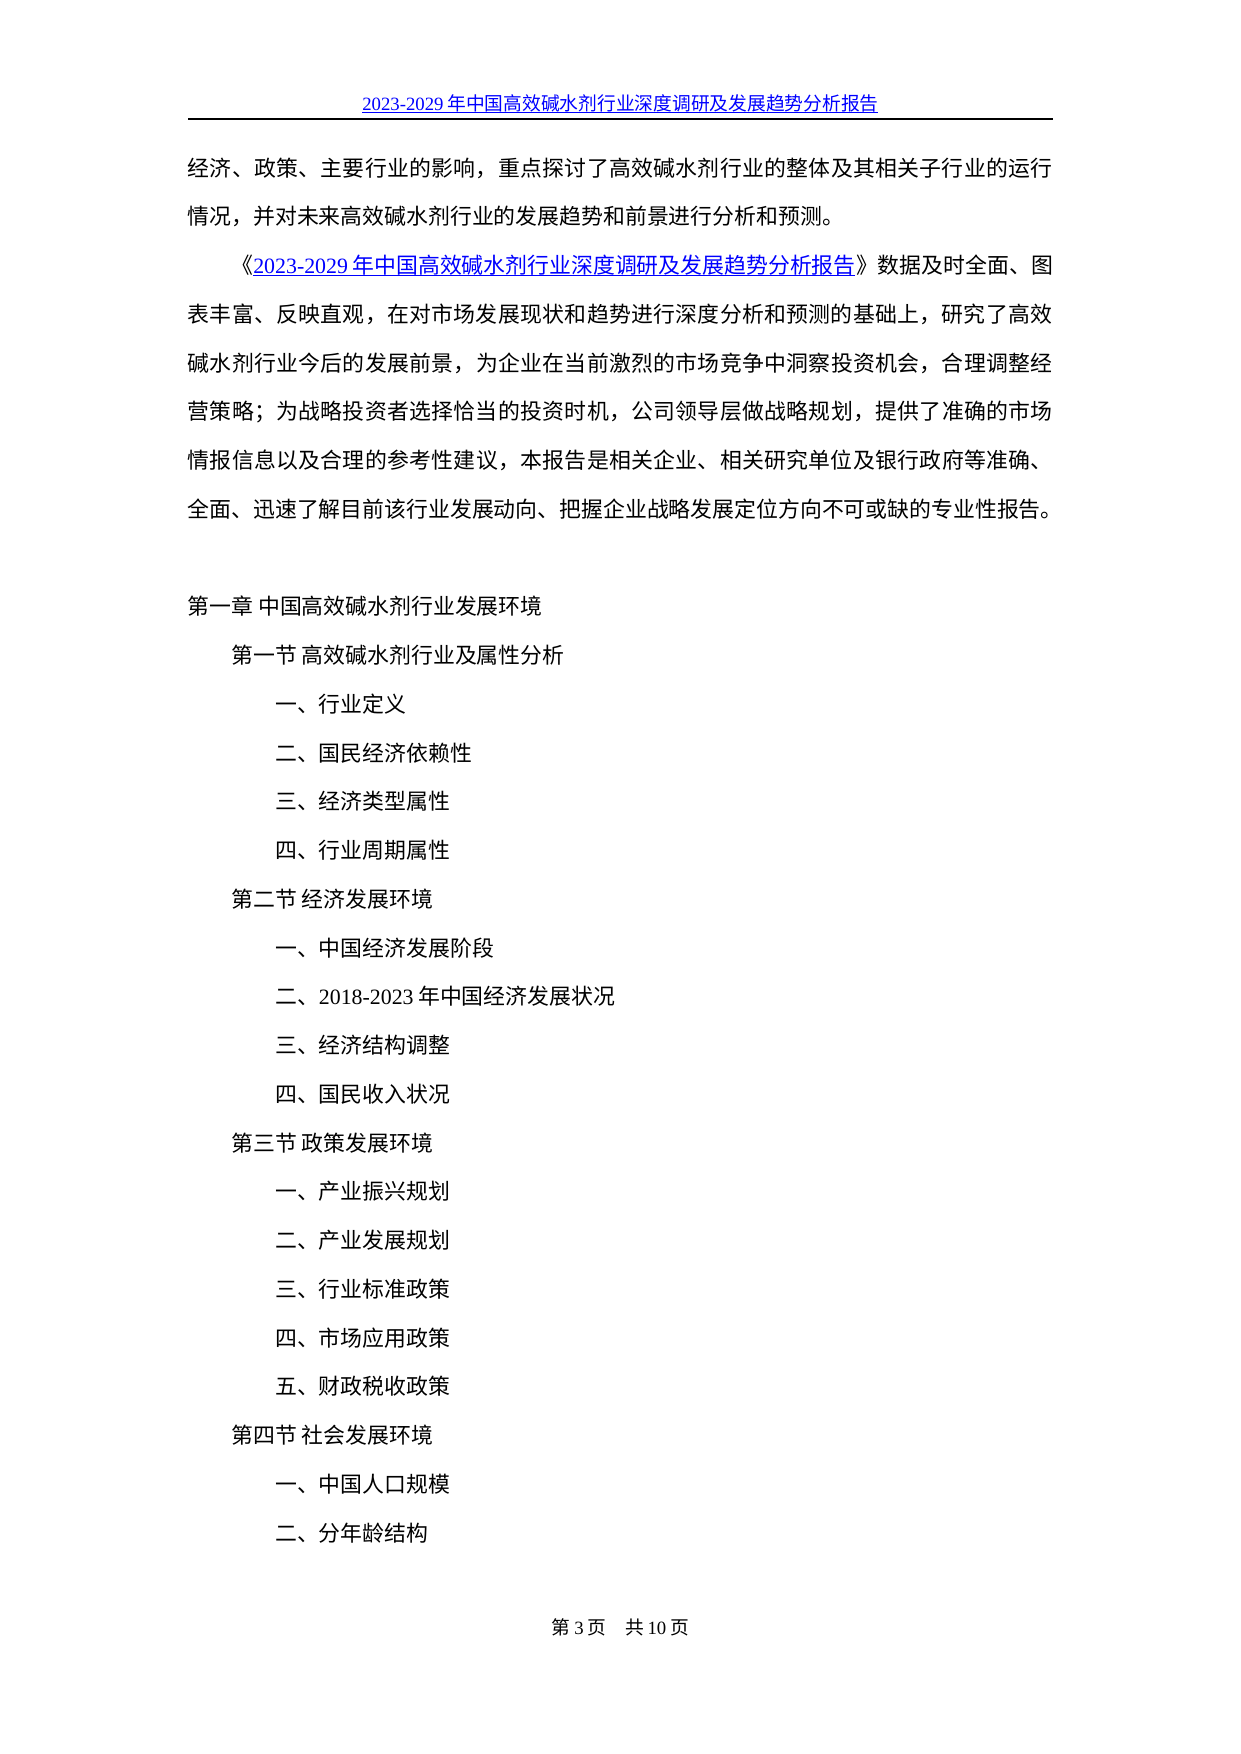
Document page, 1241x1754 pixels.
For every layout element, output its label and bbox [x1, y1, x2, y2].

text [187, 150, 1053, 1548]
